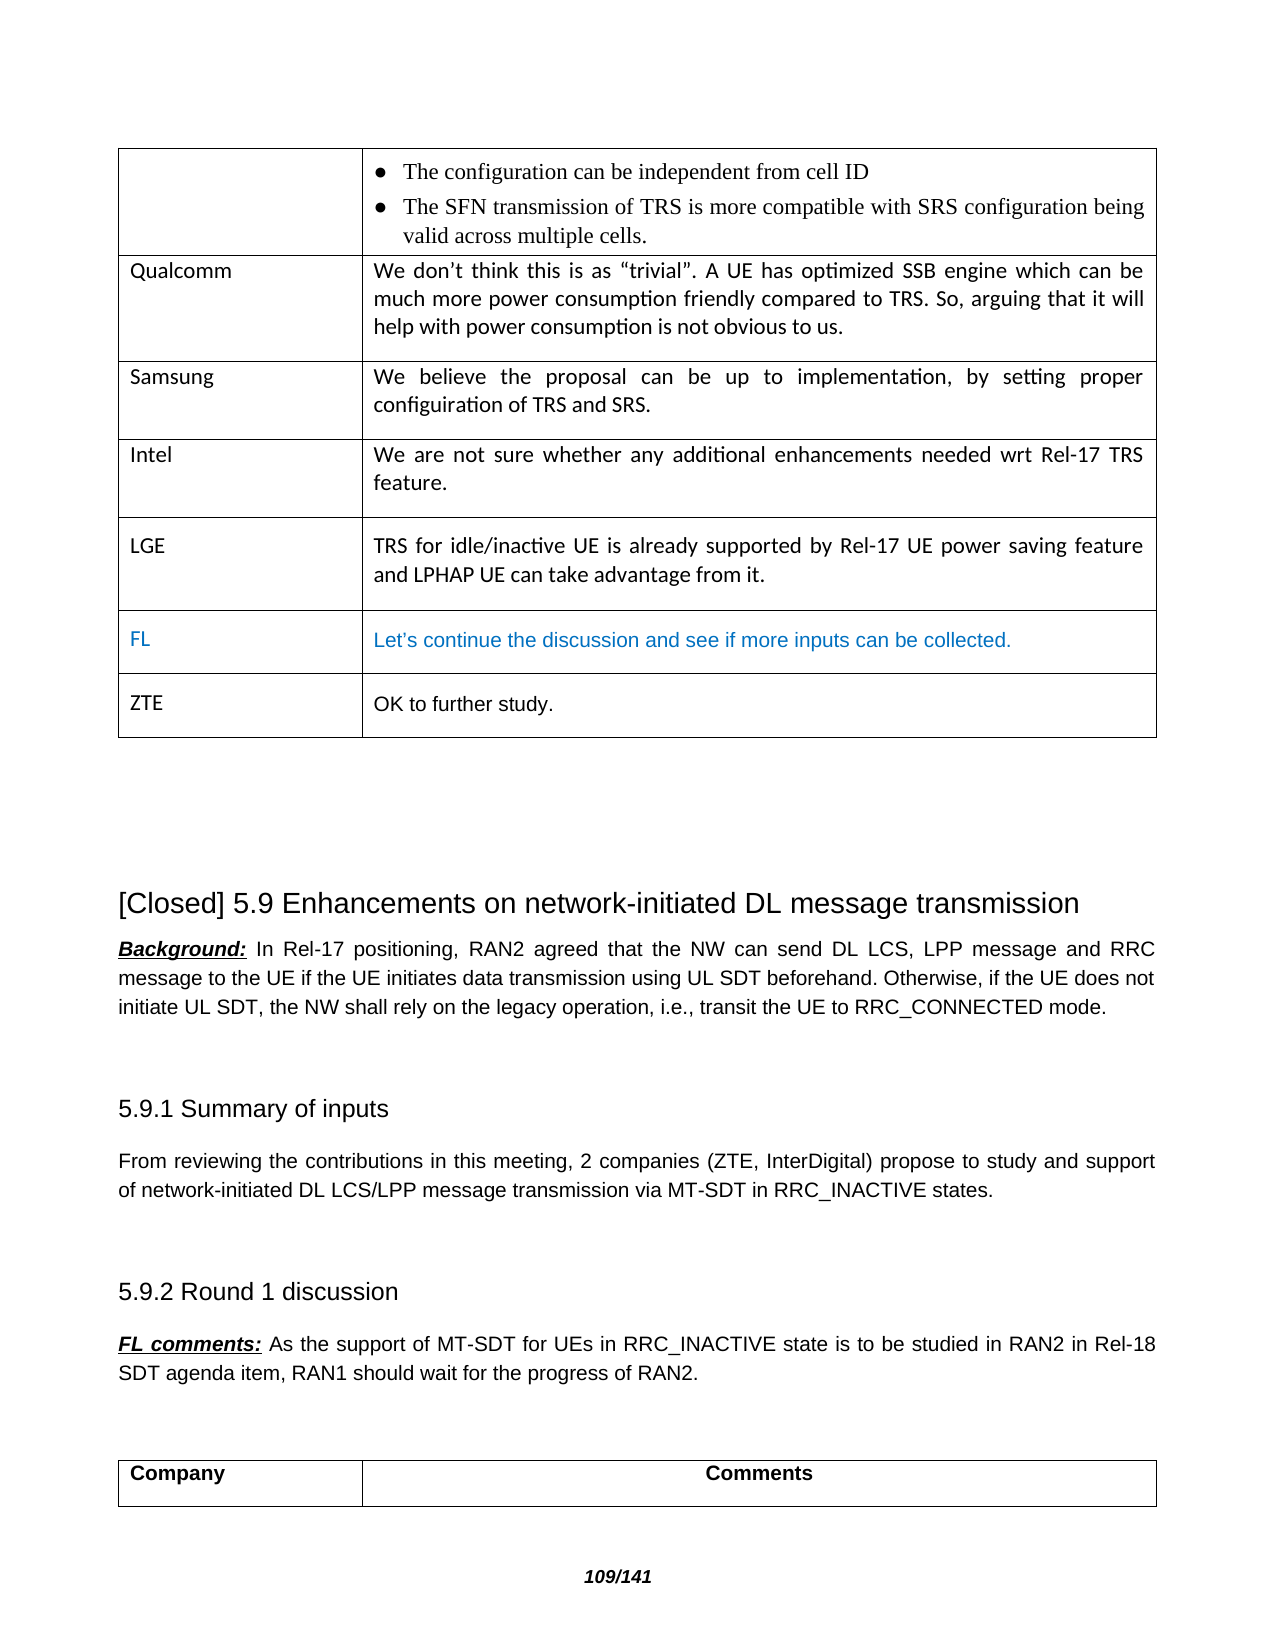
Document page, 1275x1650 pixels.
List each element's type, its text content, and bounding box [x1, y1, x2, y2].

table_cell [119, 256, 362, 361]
text FL comments: As the support of MT-SDT for UEs in RRC_INACTIVE state is to be studied in RAN2 in Rel-18 SDT agenda item, RAN1 should wait for the progress of RAN2. [118, 1332, 1157, 1385]
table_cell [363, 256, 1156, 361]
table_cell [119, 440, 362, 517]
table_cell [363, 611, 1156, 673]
text From reviewing the contributions in this meeting, 2 companies (ZTE, InterDigital) propose to study and support of network-initiated DL LCS/LPP message transmission via MT-SDT in RRC_INACTIVE states. [118, 1149, 1157, 1202]
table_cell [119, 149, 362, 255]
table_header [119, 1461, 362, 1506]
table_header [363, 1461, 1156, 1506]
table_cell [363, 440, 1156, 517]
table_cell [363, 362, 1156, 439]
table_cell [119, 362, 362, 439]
text Background: In Rel-17 positioning, RAN2 agreed that the NW can send DL LCS, LPP message and RRC message to the UE if the UE initiates data transmission using UL SDT beforehand. Otherwise, if the UE does not initiate UL SDT, the NW shall rely on the legacy operation, i.e., transit the UE to RRC_CONNECTED mode. [118, 937, 1157, 1018]
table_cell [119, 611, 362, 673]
text 5.9.2 Round 1 discussion [118, 1277, 1157, 1306]
subtitle [Closed] 5.9 Enhancements on network-initiated DL message transmission [118, 886, 1157, 919]
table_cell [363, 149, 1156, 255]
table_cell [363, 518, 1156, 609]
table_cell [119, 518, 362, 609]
text 5.9.1 Summary of inputs [118, 1094, 1157, 1122]
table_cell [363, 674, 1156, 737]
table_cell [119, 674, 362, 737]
